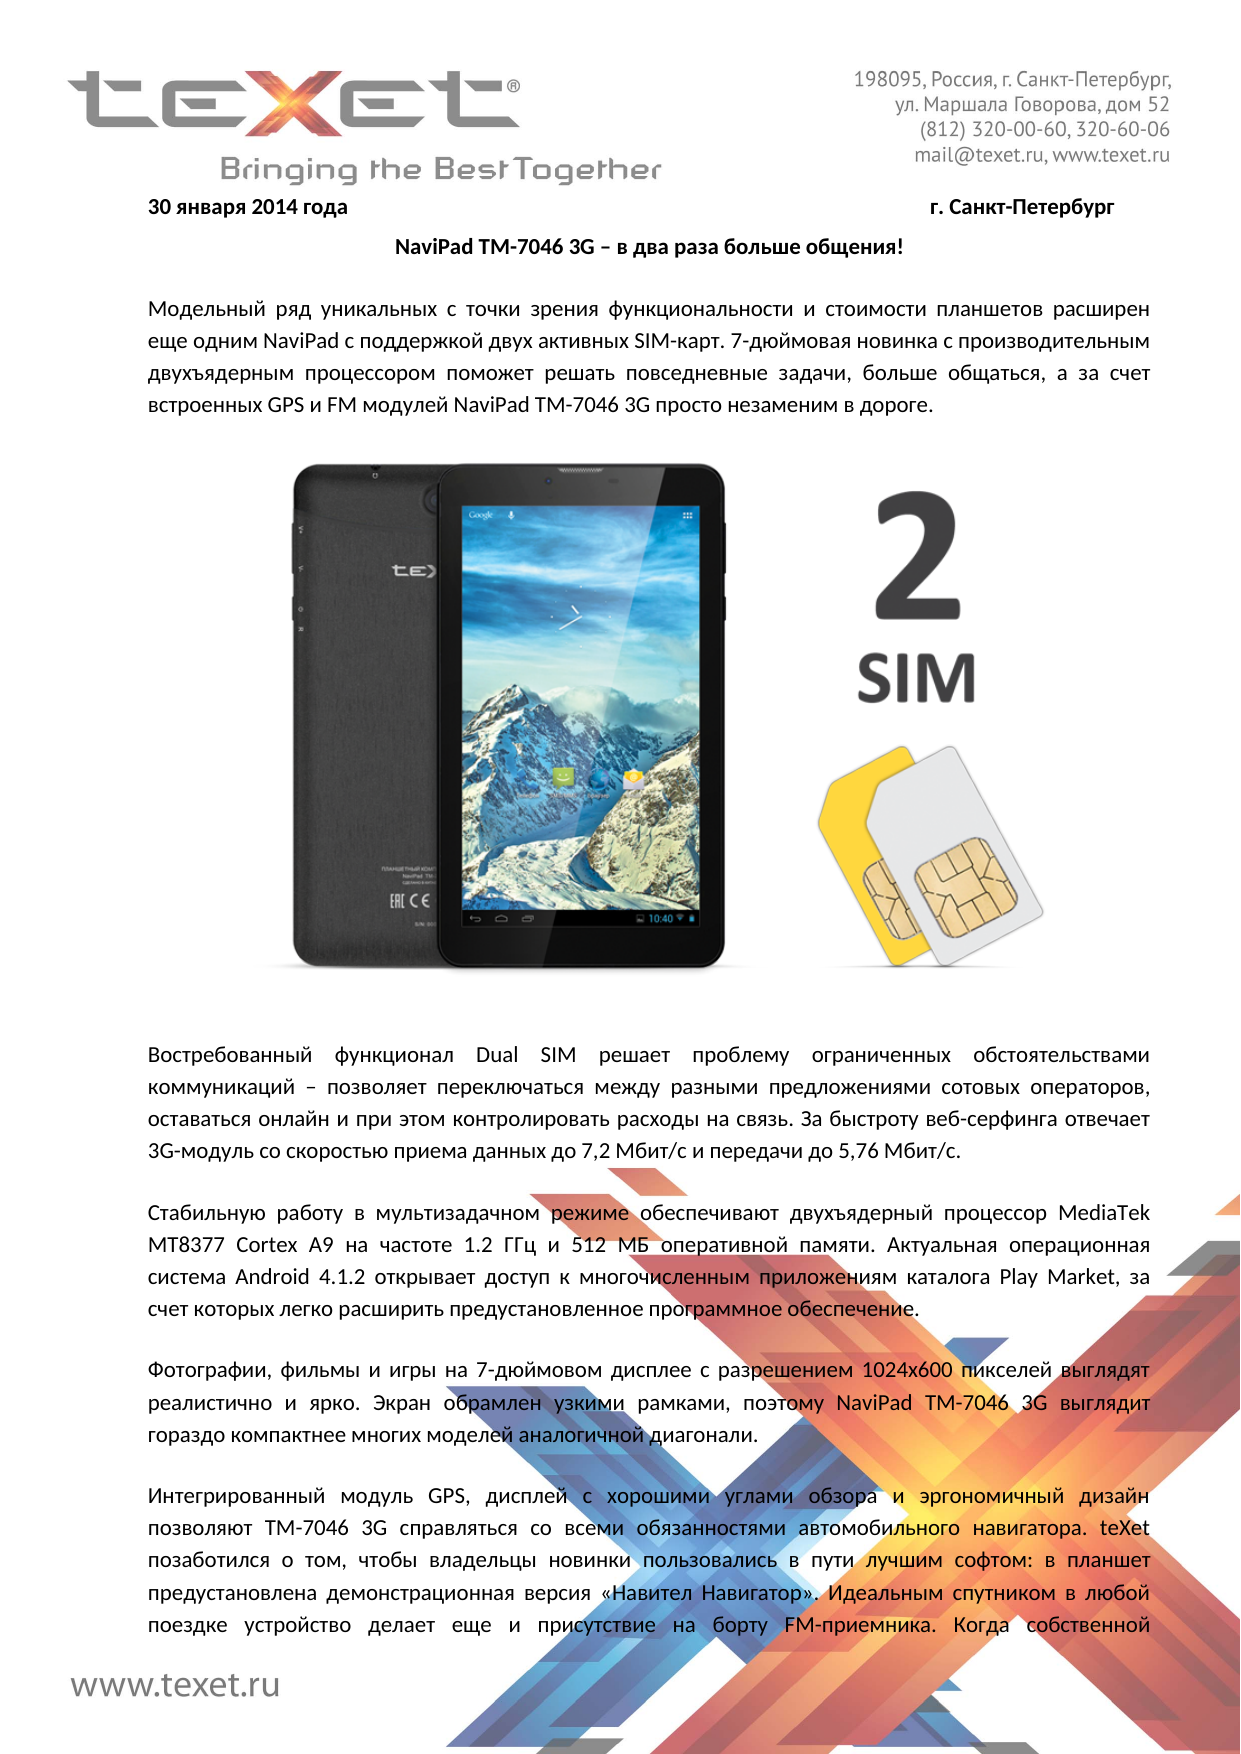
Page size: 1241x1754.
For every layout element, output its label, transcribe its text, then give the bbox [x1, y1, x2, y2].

picture [0, 5, 1240, 1754]
text Востребованный функционал Dual SIM решает проблему ограниченных обстоятельствами коммуникаций – позволяет переключаться между разными предложениями сотовых операторов, оставаться онлайн и при этом контролировать расходы на связь. За быстроту веб-серфинга отвечает 3G-модуль со скоростью приема данных до 7,2 Мбит/с и передачи до 5,76 Мбит/с. [148, 452, 1152, 1164]
text Стабильную работу в мультизадачном режиме обеспечивают двухъядерный процессор MediaTek MT8377 Cortex A9 на частоте 1.2 ГГц и 512 МБ оперативной памяти. Актуальная операционная система Android 4.1.2 открывает доступ к многочисленным приложениям каталога Play Market, за счет которых легко расширить предустановленное программное обеспечение. [148, 1198, 1152, 1322]
text 30 января 2014 года г. Санкт-Петербург [148, 192, 1152, 220]
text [148, 1481, 1152, 1638]
text Модельный ряд уникальных с точки зрения функциональности и стоимости планшетов расширен еще одним NaviPad с поддержкой двух активных SIM-карт. 7-дюймовая новинка с производительным двухъядерным процессором поможет решать повседневные задачи, больше общаться, а за счет встроенных GPS и FM модулей NaviPad TM-7046 3G просто незаменим в дороге. [148, 294, 1152, 418]
text Фотографии, фильмы и игры на 7-дюймовом дисплее с разрешением 1024х600 пикселей выглядят реалистично и ярко. Экран обрамлен узкими рамками, поэтому NaviPad TM-7046 3G выглядит гораздо компактнее многих моделей аналогичной диагонали. [148, 1356, 1152, 1448]
text NaviPad TM-7046 3G – в два раза больше общения! [148, 232, 1152, 261]
